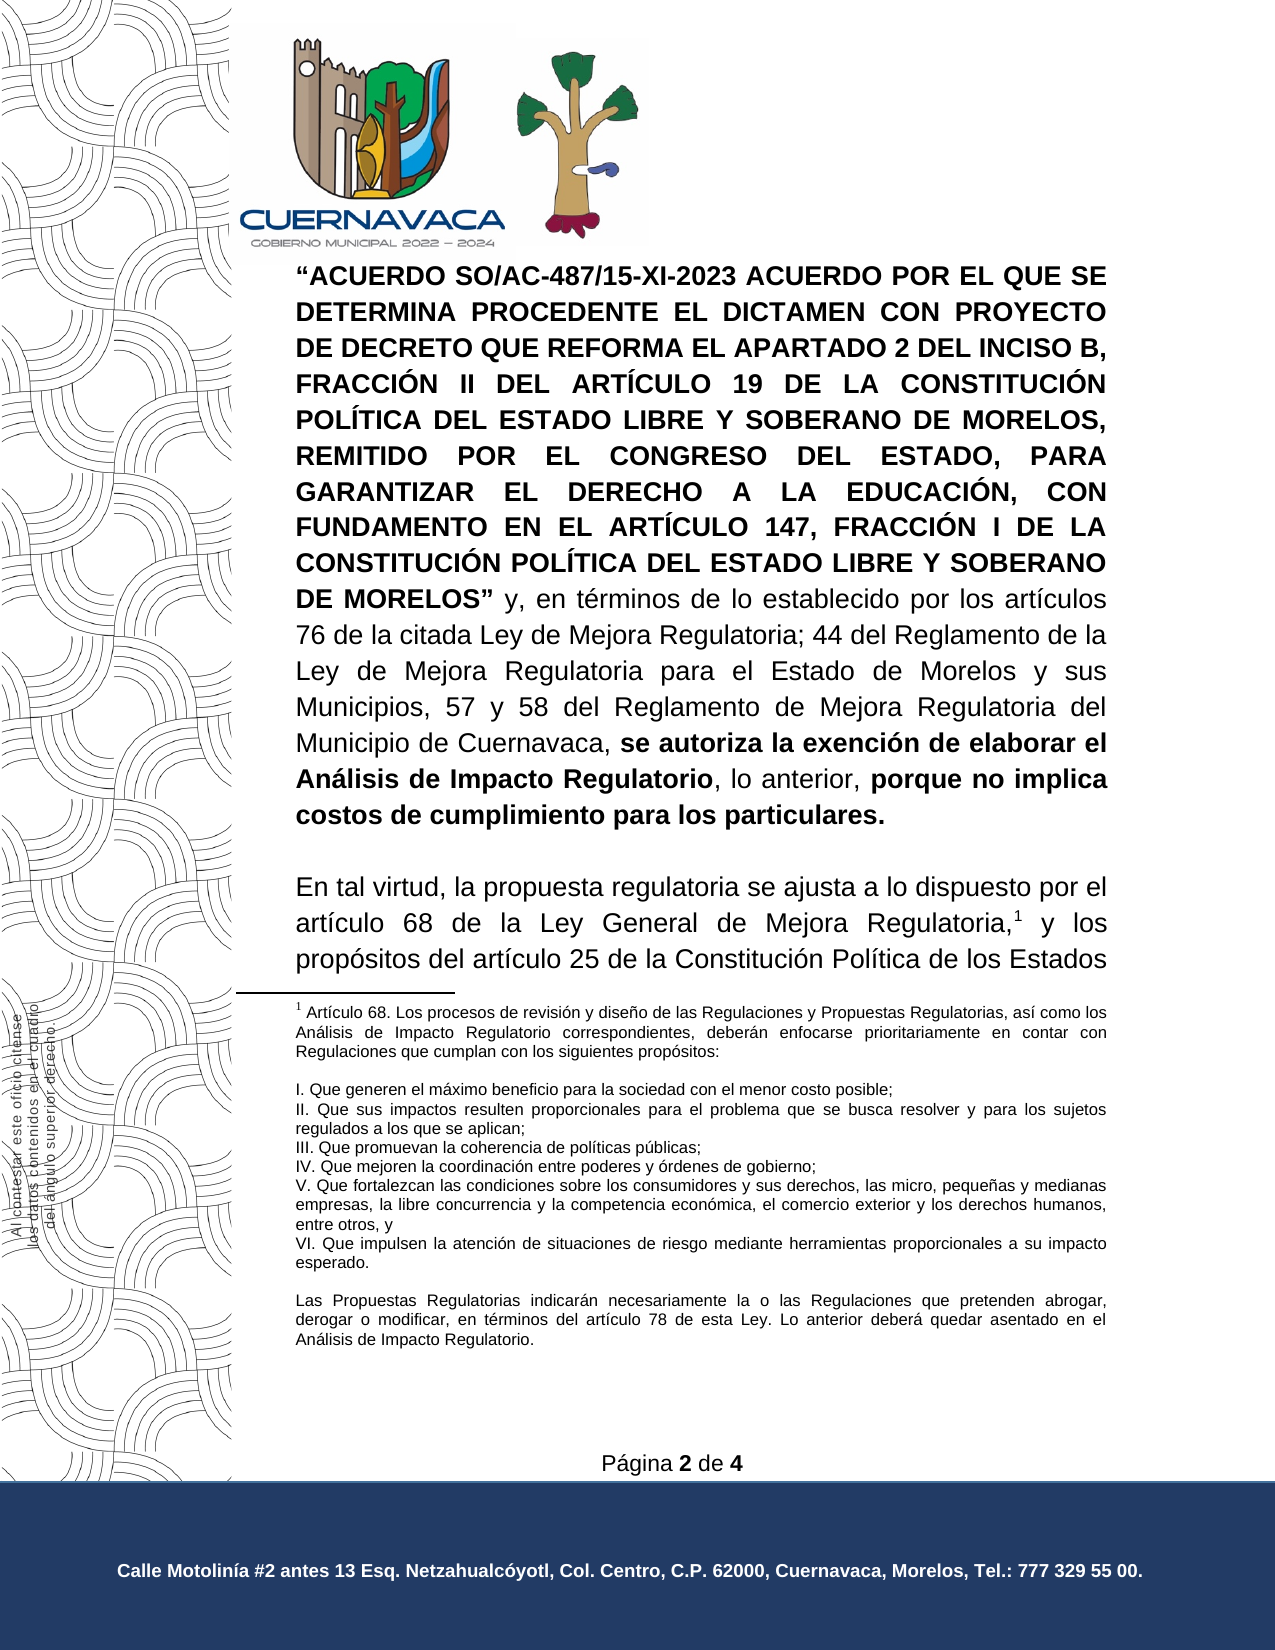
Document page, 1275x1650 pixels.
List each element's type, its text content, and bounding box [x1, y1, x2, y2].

picture [1, 0, 649, 1481]
text En tal virtud, la propuesta regulatoria se ajusta a lo dispuesto por el artículo 68 de la Ley General de Mejora Regulatoria, y los propósitos del artículo 25 de la Constitución Política de los Estados Unidos Mexicanos, la Estrategia Nacional de Mejora y, en general, la política de Mejora Regulatoria. [295, 871, 1107, 974]
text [295, 260, 1107, 830]
